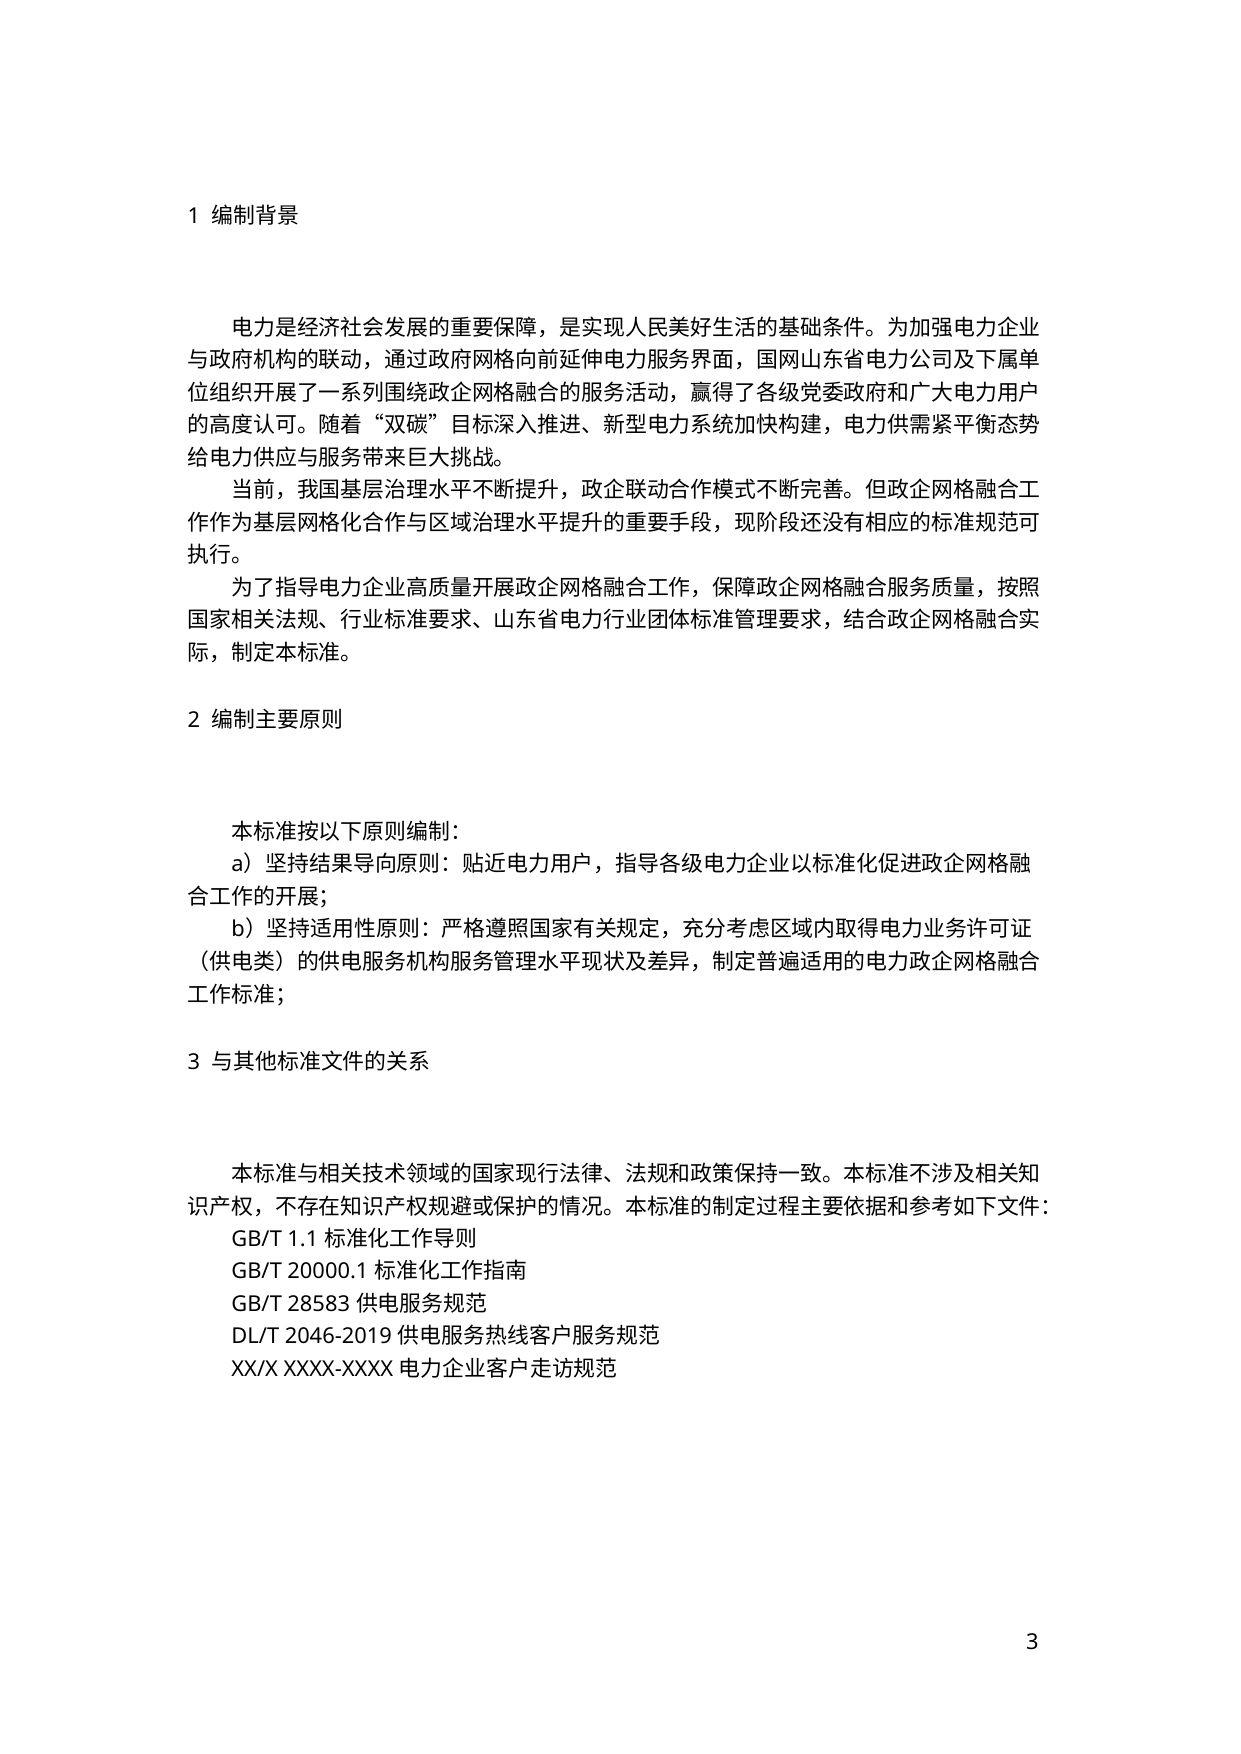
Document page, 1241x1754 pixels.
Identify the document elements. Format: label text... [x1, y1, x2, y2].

text 为了指导电力企业高质量开展政企网格融合工作，保障政企网格融合服务质量，按照国家相关法规、行业标准要求、山东省电力行业团体标准管理要求，结合政企网格融合实际，制定本标准。 [187, 569, 1053, 667]
text 2 编制主要原则 [187, 702, 1053, 734]
text DL/T 2046-2019 供电服务热线客户服务规范 [187, 1318, 1053, 1351]
text 3 与其他标准文件的关系 [187, 1044, 1053, 1077]
text a）坚持结果导向原则：贴近电力用户，指导各级电力企业以标准化促进政企网格融合工作的开展； [187, 846, 1053, 911]
text 电力是经济社会发展的重要保障，是实现人民美好生活的基础条件。为加强电力企业与政府机构的联动，通过政府网格向前延伸电力服务界面，国网山东省电力公司及下属单位组织开展了一系列围绕政企网格融合的服务活动，赢得了各级党委政府和广大电力用户的高度认可。随着“双碳”目标深入推进、新型电力系统加快构建，电力供需紧平衡态势给电力供应与服务带来巨大挑战。 [187, 309, 1053, 472]
text XX/X XXXX-XXXX 电力企业客户走访规范 [187, 1351, 1053, 1383]
text 本标准按以下原则编制： [187, 814, 1053, 846]
text GB/T 1.1 标准化工作导则 [187, 1221, 1053, 1253]
text GB/T 20000.1 标准化工作指南 [187, 1253, 1053, 1286]
text b）坚持适用性原则：严格遵照国家有关规定，充分考虑区域内取得电力业务许可证（供电类）的供电服务机构服务管理水平现状及差异，制定普遍适用的电力政企网格融合工作标准； [187, 911, 1053, 1009]
text GB/T 28583 供电服务规范 [187, 1286, 1053, 1318]
text 本标准与相关技术领域的国家现行法律、法规和政策保持一致。本标准不涉及相关知识产权，不存在知识产权规避或保护的情况。本标准的制定过程主要依据和参考如下文件： [187, 1156, 1053, 1221]
text 当前，我国基层治理水平不断提升，政企联动合作模式不断完善。但政企网格融合工作作为基层网格化合作与区域治理水平提升的重要手段，现阶段还没有相应的标准规范可执行。 [187, 472, 1053, 569]
text 1 编制背景 [187, 197, 1053, 230]
